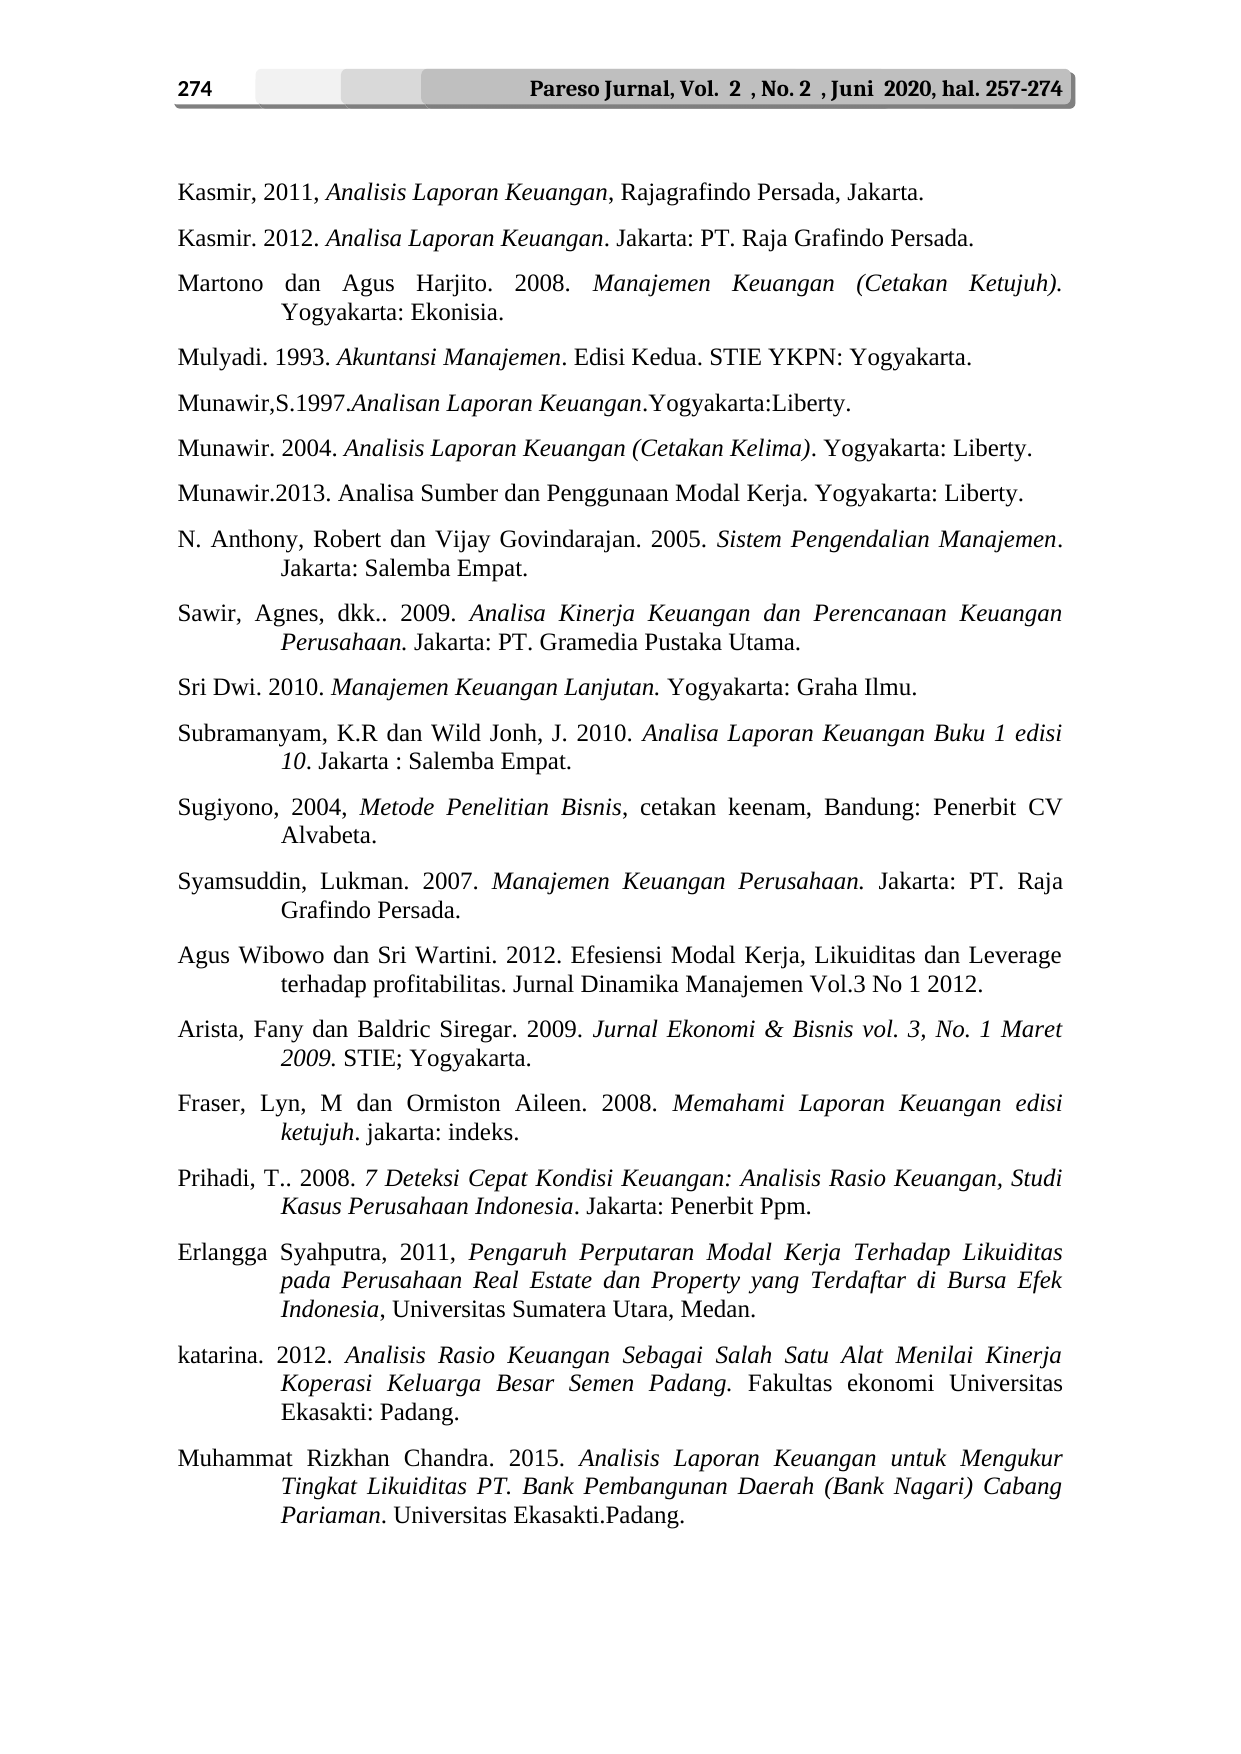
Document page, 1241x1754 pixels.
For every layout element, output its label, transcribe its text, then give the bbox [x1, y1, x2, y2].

text Agus Wibowo dan Sri Wartini. 2012. Efesiensi Modal Kerja, Likuiditas dan Leverage terhadap profitabilitas. Jurnal Dinamika Manajemen Vol.3 No 1 2012. [177, 940, 1063, 998]
text Sri Dwi. 2010. Manajemen Keuangan Lanjutan. Yogyakarta: Graha Ilmu. [177, 672, 1063, 701]
text Martono dan Agus Harjito. 2008. Manajemen Keuangan (Cetakan Ketujuh). Yogyakarta: Ekonisia. [177, 268, 1063, 326]
text Kasmir, 2011, Analisis Laporan Keuangan, Rajagrafindo Persada, Jakarta. [177, 177, 1063, 206]
text Kasmir. 2012. Analisa Laporan Keuangan. Jakarta: PT. Raja Grafindo Persada. [177, 223, 1063, 251]
text N. Anthony, Robert dan Vijay Govindarajan. 2005. Sistem Pengendalian Manajemen. Jakarta: Salemba Empat. [177, 524, 1063, 581]
text Sugiyono, 2004, Metode Penelitian Bisnis, cetakan keenam, Bandung: Penerbit CV Alvabeta. [177, 792, 1063, 849]
text katarina. 2012. Analisis Rasio Keuangan Sebagai Salah Satu Alat Menilai Kinerja Koperasi Keluarga Besar Semen Padang. Fakultas ekonomi Universitas Ekasakti: Padang. [177, 1340, 1063, 1426]
text Syamsuddin, Lukman. 2007. Manajemen Keuangan Perusahaan. Jakarta: PT. Raja Grafindo Persada. [177, 866, 1063, 923]
text Fraser, Lyn, M dan Ormiston Aileen. 2008. Memahami Laporan Keuangan edisi ketujuh. jakarta: indeks. [177, 1088, 1063, 1146]
text Mulyadi. 1993. Akuntansi Manajemen. Edisi Kedua. STIE YKPN: Yogyakarta. [177, 342, 1063, 371]
text Munawir.2013. Analisa Sumber dan Penggunaan Modal Kerja. Yogyakarta: Liberty. [177, 478, 1063, 507]
text Sawir, Agnes, dkk.. 2009. Analisa Kinerja Keuangan dan Perencanaan Keuangan Perusahaan. Jakarta: PT. Gramedia Pustaka Utama. [177, 598, 1063, 656]
text Munawir,S.1997.Analisan Laporan Keuangan.Yogyakarta:Liberty. [177, 388, 1063, 416]
text Prihadi, T.. 2008. 7 Deteksi Cepat Kondisi Keuangan: Analisis Rasio Keuangan, Studi Kasus Perusahaan Indonesia. Jakarta: Penerbit Ppm. [177, 1163, 1063, 1220]
text Muhammat Rizkhan Chandra. 2015. Analisis Laporan Keuangan untuk Mengukur Tingkat Likuiditas PT. Bank Pembangunan Daerah (Bank Nagari) Cabang Pariaman. Universitas Ekasakti.Padang. [177, 1443, 1063, 1529]
text Subramanyam, K.R dan Wild Jonh, J. 2010. Analisa Laporan Keuangan Buku 1 edisi 10. Jakarta : Salemba Empat. [177, 718, 1063, 775]
text Erlangga Syahputra, 2011, Pengaruh Perputaran Modal Kerja Terhadap Likuiditas pada Perusahaan Real Estate dan Property yang Terdaftar di Bursa Efek Indonesia, Universitas Sumatera Utara, Medan. [177, 1237, 1063, 1323]
text Arista, Fany dan Baldric Siregar. 2009. Jurnal Ekonomi & Bisnis vol. 3, No. 1 Maret 2009. STIE; Yogyakarta. [177, 1014, 1063, 1072]
text Munawir. 2004. Analisis Laporan Keuangan (Cetakan Kelima). Yogyakarta: Liberty. [177, 433, 1063, 462]
